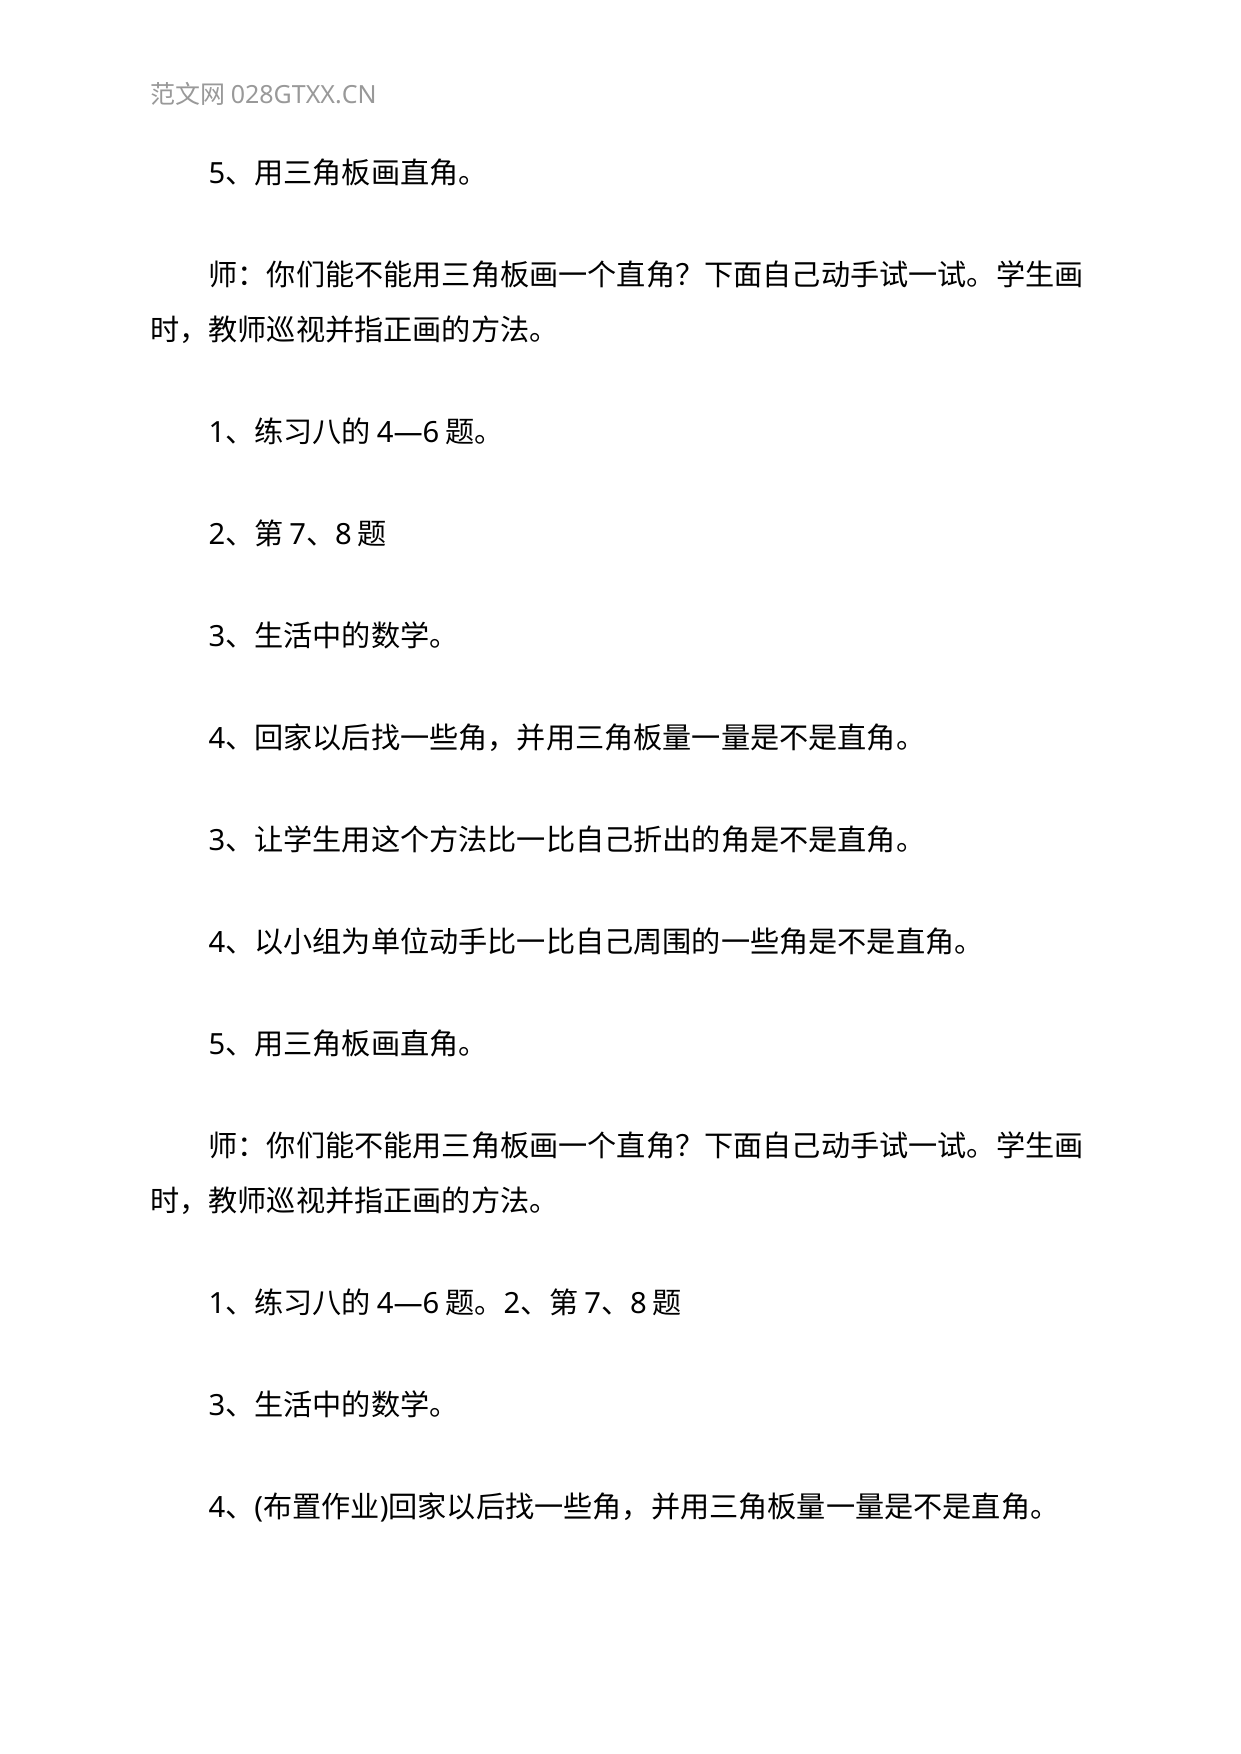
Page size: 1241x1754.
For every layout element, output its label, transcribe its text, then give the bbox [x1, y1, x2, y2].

text 2、第7、8题 [150, 511, 1090, 553]
text 1、练习八的4—6题。2、第7、8题 [150, 1279, 1090, 1322]
text 3、让学生用这个方法比一比自己折出的角是不是直角。 [150, 817, 1090, 859]
text 师：你们能不能用三角板画一个直角？下面自己动手试一试。学生画时，教师巡视并指正画的方法。 [150, 252, 1090, 349]
text 4、(布置作业)回家以后找一些角，并用三角板量一量是不是直角。 [150, 1483, 1090, 1526]
text 4、回家以后找一些角，并用三角板量一量是不是直角。 [150, 714, 1090, 757]
text 1、练习八的4—6题。 [150, 409, 1090, 451]
text 3、生活中的数学。 [150, 613, 1090, 655]
text 师：你们能不能用三角板画一个直角？下面自己动手试一试。学生画时，教师巡视并指正画的方法。 [150, 1122, 1090, 1220]
text 5、用三角板画直角。 [150, 150, 1090, 192]
text 3、生活中的数学。 [150, 1381, 1090, 1423]
text 4、以小组为单位动手比一比自己周围的一些角是不是直角。 [150, 918, 1090, 961]
text 5、用三角板画直角。 [150, 1021, 1090, 1063]
